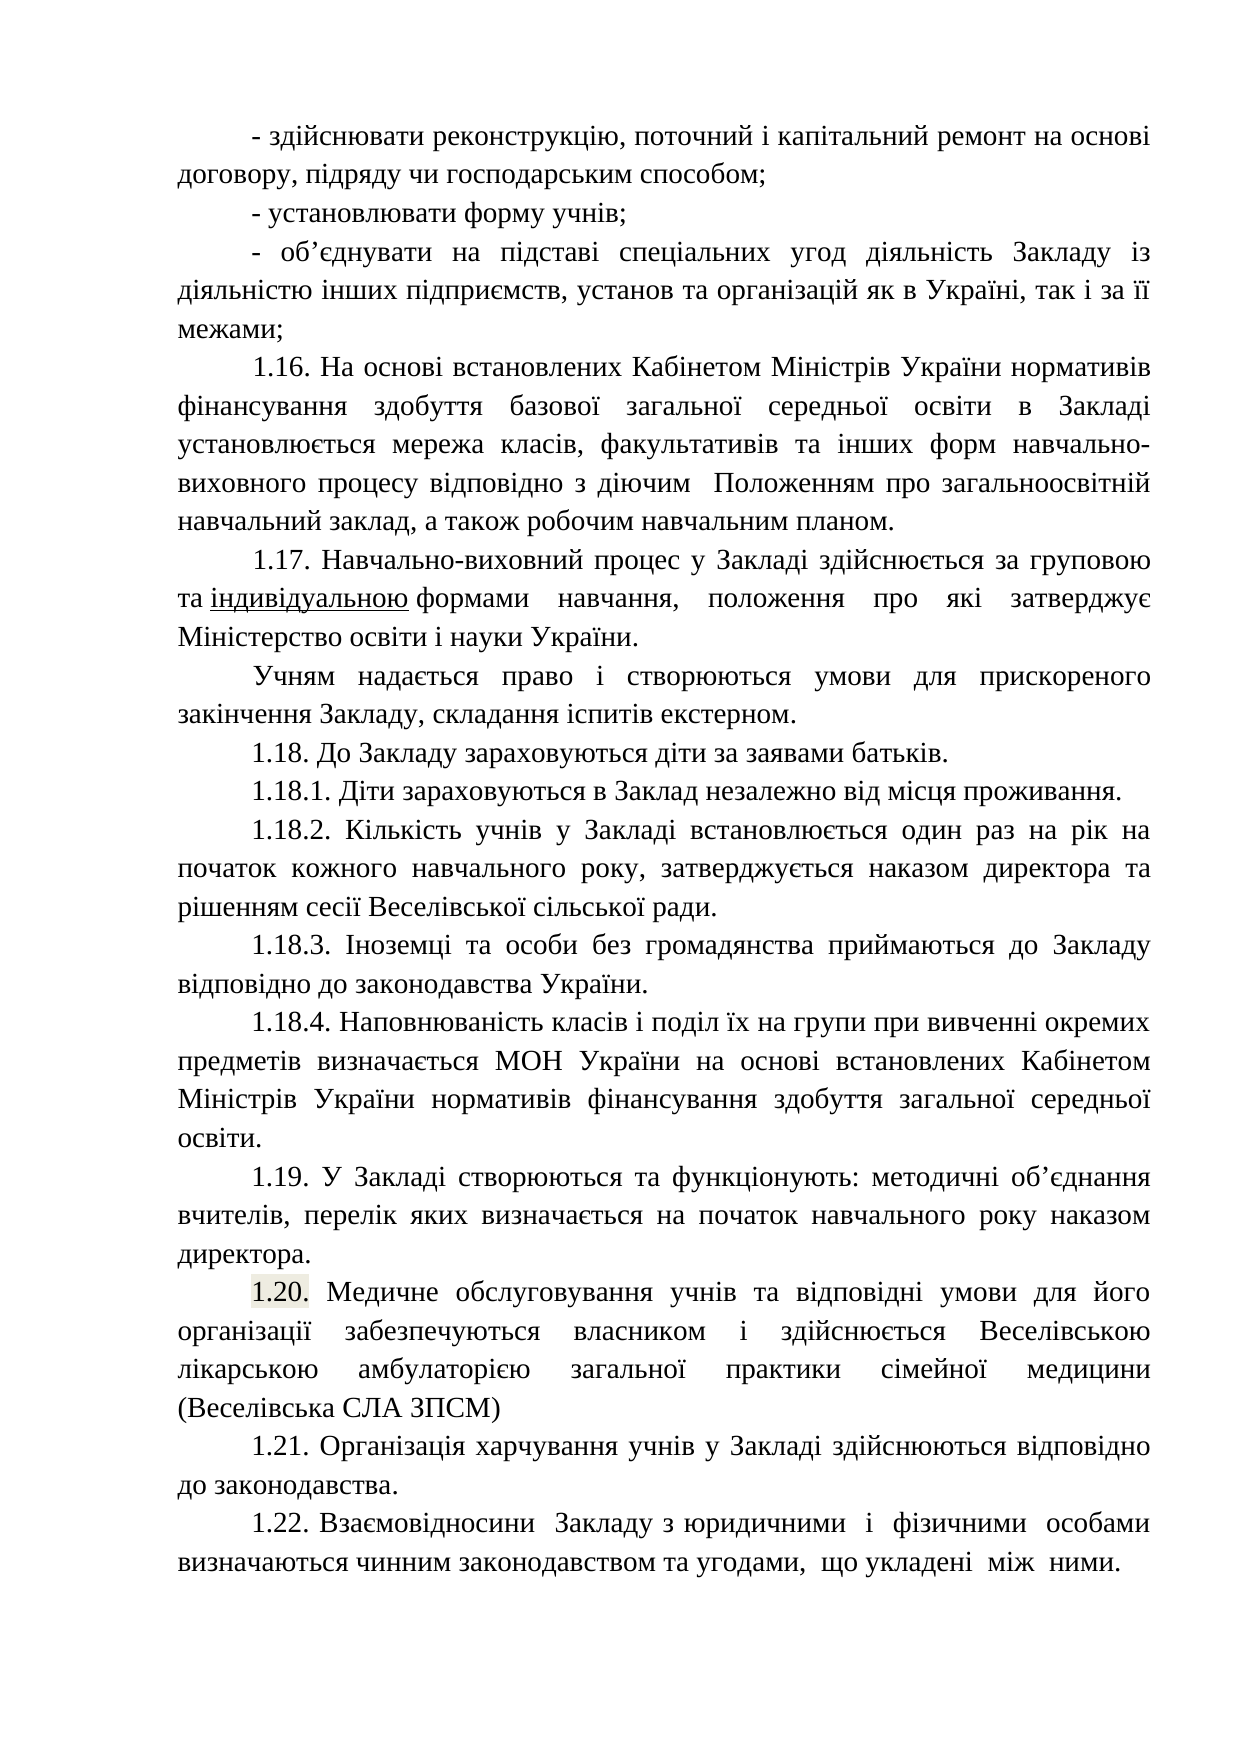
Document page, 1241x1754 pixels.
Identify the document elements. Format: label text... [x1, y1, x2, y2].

text 1.18.4. Наповнюваність класів і поділ їх на групи при вивченні окремих предметів визначається МОН України на основі встановлених Кабінетом Міністрів України нормативів фінансування здобуття загальної середньої освіти. [177, 1004, 1152, 1154]
text 1.21. Організація харчування учнів у Закладі здійснюються відповідно до законодавства. [177, 1428, 1152, 1501]
text 1.20. Медичне обслуговування учнів та відповідні умови для його організації забезпечуються власником і здійснюється Веселівською лікарською амбулаторією загальної практики сімейної медицини (Веселівська СЛА ЗПСМ) [177, 1274, 1152, 1423]
text 1.16. На основі встановлених Кабінетом Міністрів України нормативів фінансування здобуття базової загальної середньої освіти в Закладі установлюється мережа класів, факультативів та інших форм навчально-виховного процесу відповідно з діючим Положенням про загальноосвітній навчальний заклад, а також робочим навчальним планом. [177, 349, 1152, 537]
text 1.18.2. Кількість учнів у Закладі встановлюється один раз на рік на початок кожного навчального року, затверджується наказом директора та рішенням сесії Веселівської сільської ради. [177, 812, 1152, 922]
text 1.19. У Закладі створюються та функціонують: методичні об’єднання вчителів, перелік яких визначається на початок навчального року наказом директора. [177, 1159, 1152, 1269]
text 1.18. До Закладу зараховуються діти за заявами батьків. [177, 735, 1152, 768]
text 1.18.3. Іноземці та особи без громадянства приймаються до Закладу відповідно до законодавства України. [177, 927, 1152, 999]
text - здійснювати реконструкцію, поточний і капітальний ремонт на основі договору, підряду чи господарським способом; [177, 118, 1152, 190]
text - об’єднувати на підставі спеціальних угод діяльність Закладу із діяльністю інших підприємств, установ та організацій як в Україні, так і за її межами; [177, 234, 1152, 344]
text Учням надається право і створюються умови для прискореного закінчення Закладу, складання іспитів екстерном. [177, 658, 1152, 730]
text 1.17. Навчально-виховний процес у Закладі здійснюється за груповою та індивідуальною формами навчання, положення про які затверджує Міністерство освіти і науки України. [177, 542, 1152, 653]
text 1.22. Взаємовідносини Закладу з юридичними і фізичними особами визначаються чинним законодавством та угодами, що укладені між ними. [177, 1506, 1152, 1578]
text - установлювати форму учнів; [177, 195, 1152, 229]
text 1.18.1. Діти зараховуються в Заклад незалежно від місця проживання. [177, 773, 1152, 807]
